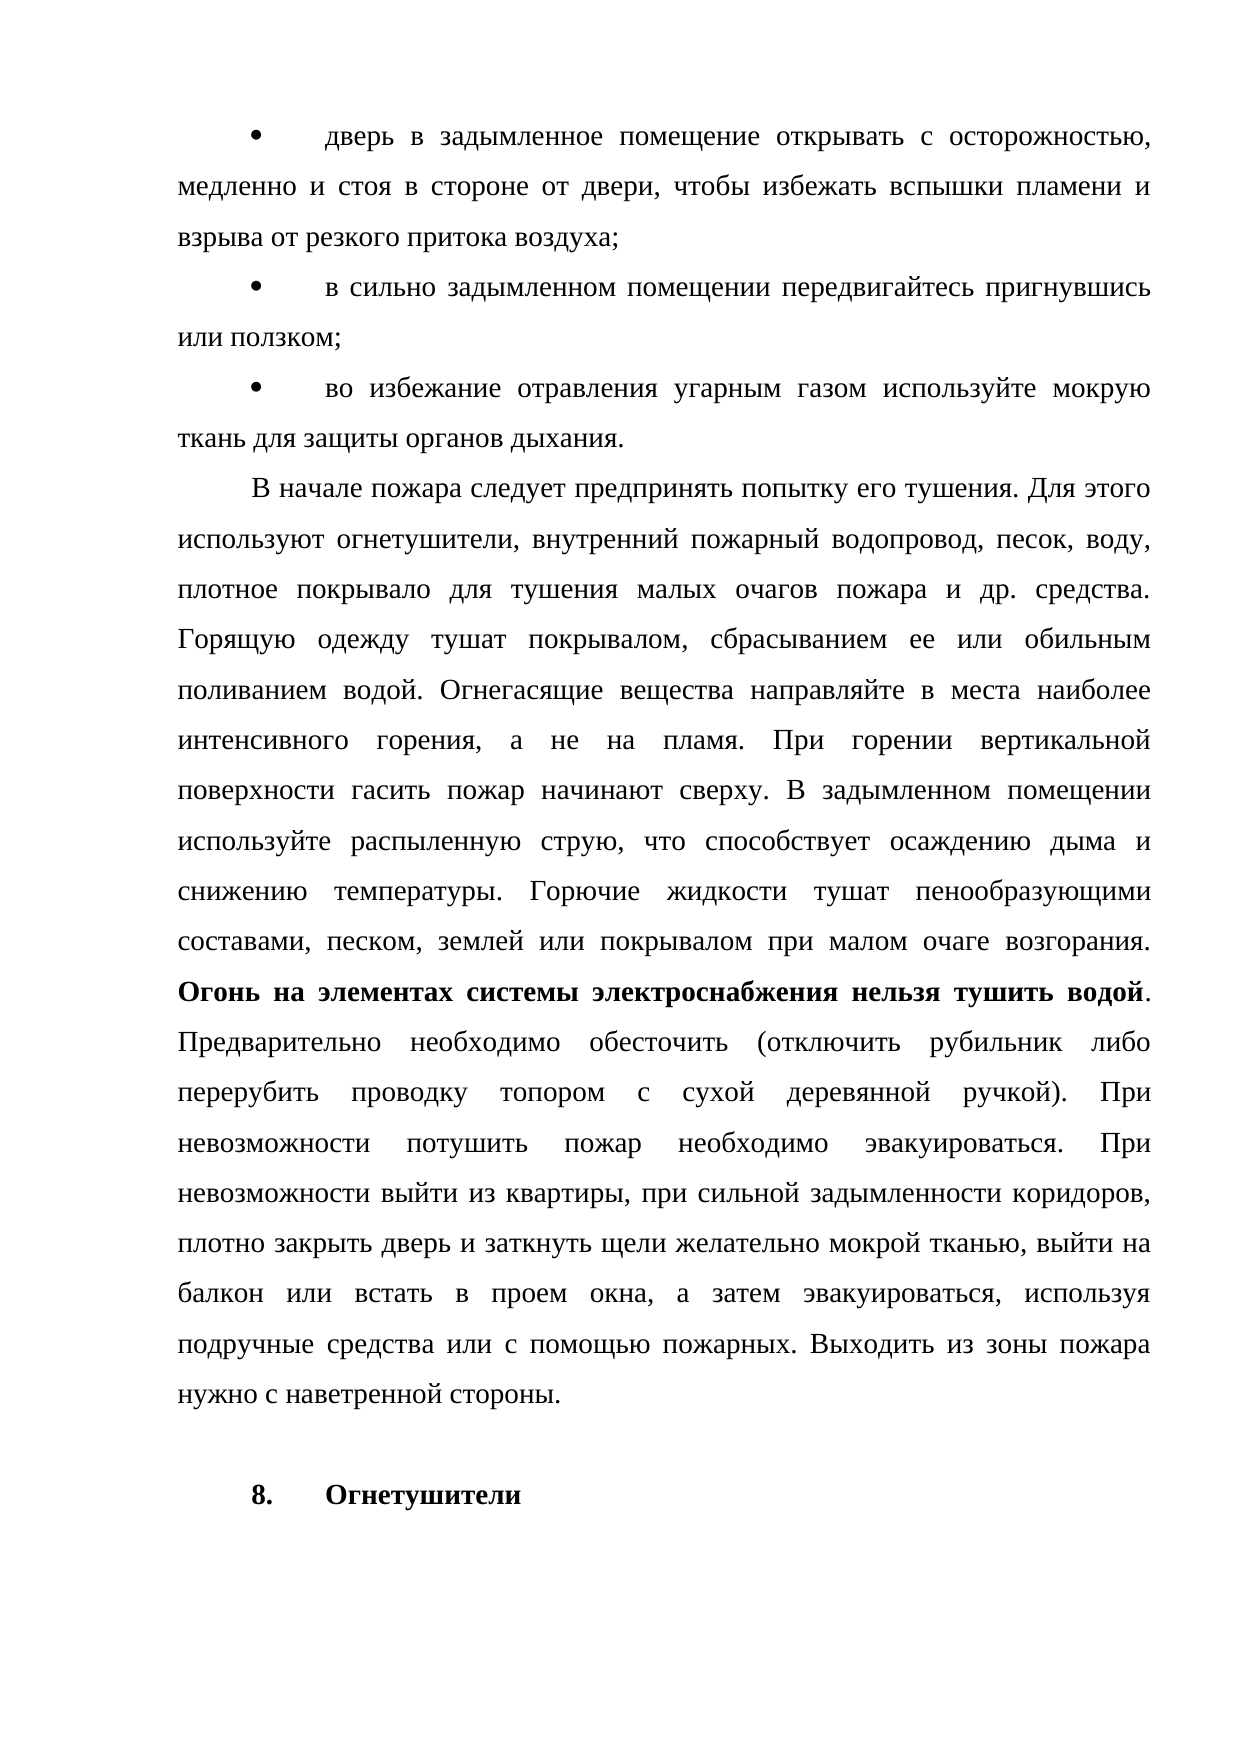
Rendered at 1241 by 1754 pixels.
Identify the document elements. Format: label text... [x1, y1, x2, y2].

list во избежание отравления угарным газом используйте мокрую ткань для защиты органов дыхания. [177, 370, 1152, 454]
list дверь в задымленное помещение открывать с осторожностью, медленно и стоя в стороне от двери, чтобы избежать вспышки пламени и взрыва от резкого притока воздуха; [177, 118, 1152, 252]
list в сильно задымленном помещении передвигайтесь пригнувшись или ползком; [177, 269, 1152, 353]
text В начале пожара следует предпринять попытку его тушения. Для этого используют огнетушители, внутренний пожарный водопровод, песок, воду, плотное покрывало для тушения малых очагов пожара и др. средства. Горящую одежду тушат покрывалом, сбрасыванием ее или обильным поливанием водой. Огнегасящие вещества направляйте в места наиболее интенсивного горения, а не на пламя. При горении вертикальной поверхности гасить пожар начинают сверху. В задымленном помещении используйте распыленную струю, что способствует осаждению дыма и снижению температуры. Горючие жидкости тушат пенообразующими составами, песком, землей или покрывалом при малом очаге возгорания. Огонь на элементах системы электроснабжения нельзя тушить водой. Предварительно необходимо обесточить (отключить рубильник либо перерубить проводку топором с сухой деревянной ручкой). При невозможности потушить пожар необходимо эвакуироваться. При невозможности выйти из квартиры, при сильной задымленности коридоров, плотно закрыть дверь и заткнуть щели желательно мокрой тканью, выйти на балкон или встать в проем окна, а затем эвакуироваться, используя подручные средства или с помощью пожарных. Выходить из зоны пожара нужно с наветренной стороны. [177, 471, 1152, 1410]
list Огнетушители [177, 1477, 1152, 1510]
